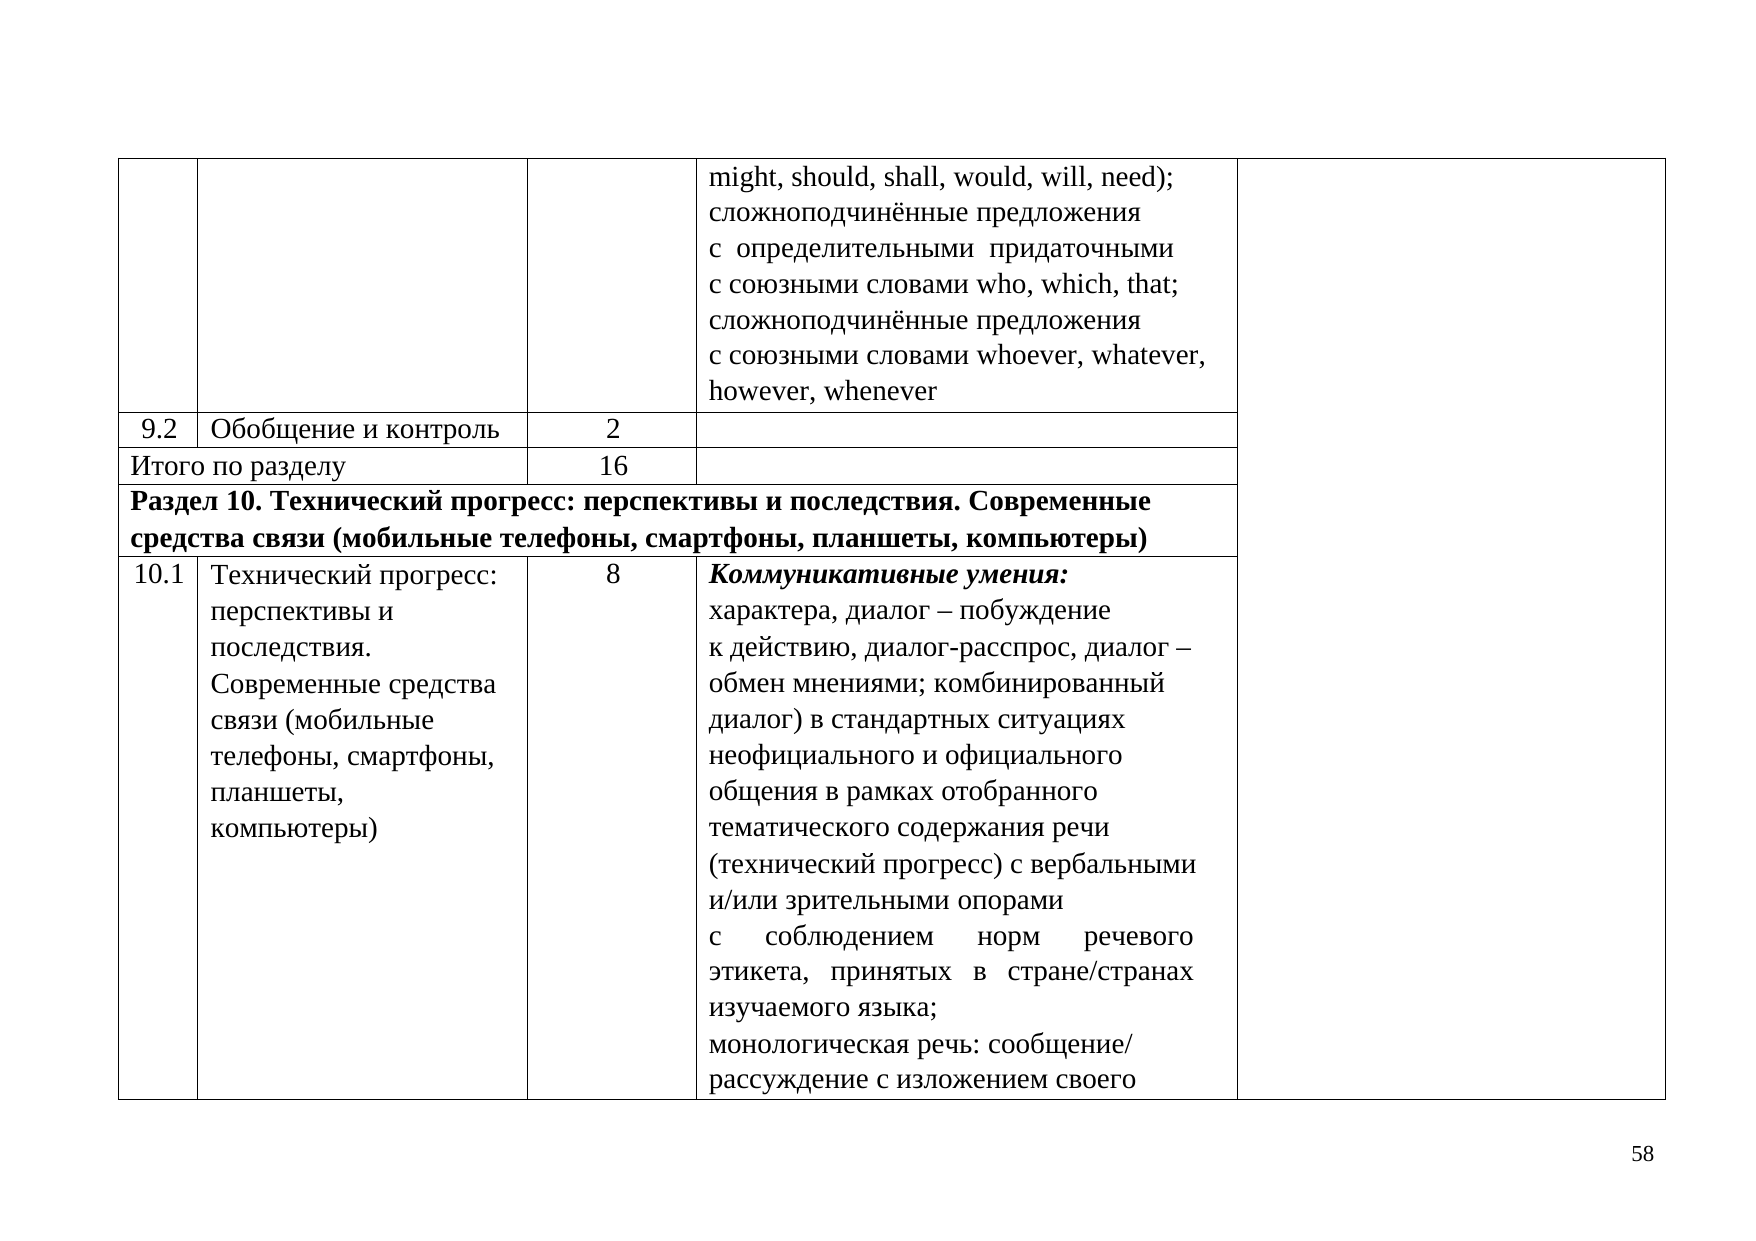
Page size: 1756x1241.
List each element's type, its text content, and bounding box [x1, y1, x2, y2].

table_cell 9.2 [119, 413, 197, 447]
table_header [528, 159, 696, 412]
table_cell 8 [528, 557, 696, 1099]
table_cell [697, 448, 1237, 484]
table_header [198, 159, 527, 412]
table_cell [697, 413, 1237, 447]
table_cell Итого по разделу [119, 448, 527, 484]
table_header [119, 159, 197, 412]
table_cell Раздел 10. Технический прогресс: перспективы и последствия. Современные средства связи (мобильные телефоны, смартфоны, планшеты, компьютеры) [119, 485, 1237, 556]
table_header [1238, 159, 1665, 1099]
table_cell 2 [528, 413, 696, 447]
table_cell Обобщение и контроль [198, 413, 527, 447]
table_cell Коммуникативные умения: характера, диалог – побуждение к действию, диалог-расспрос, диалог – обмен мнениями; комбинированный диалог) в стандартных ситуациях неофициального и официального общения в рамках отобранного тематического содержания речи (технический прогресс) с вербальными и/или зрительными опорами с соблюдением норм речевого этикета, принятых в стране/странах изучаемого языка; монологическая речь: сообщение/ рассуждение с изложением своего [697, 557, 1237, 1099]
table_header might, should, shall, would, will, need); сложноподчинённые предложения с определительными придаточными с союзными словами who, which, that; сложноподчинённые предложения с союзными словами whoever, whatever, however, whenever [697, 159, 1237, 412]
table_cell 10.1 [119, 557, 197, 1099]
table_cell Технический прогресс: перспективы и последствия. Современные средства связи (мобильные телефоны, смартфоны, планшеты, компьютеры) [198, 557, 527, 1099]
table_cell 16 [528, 448, 696, 484]
